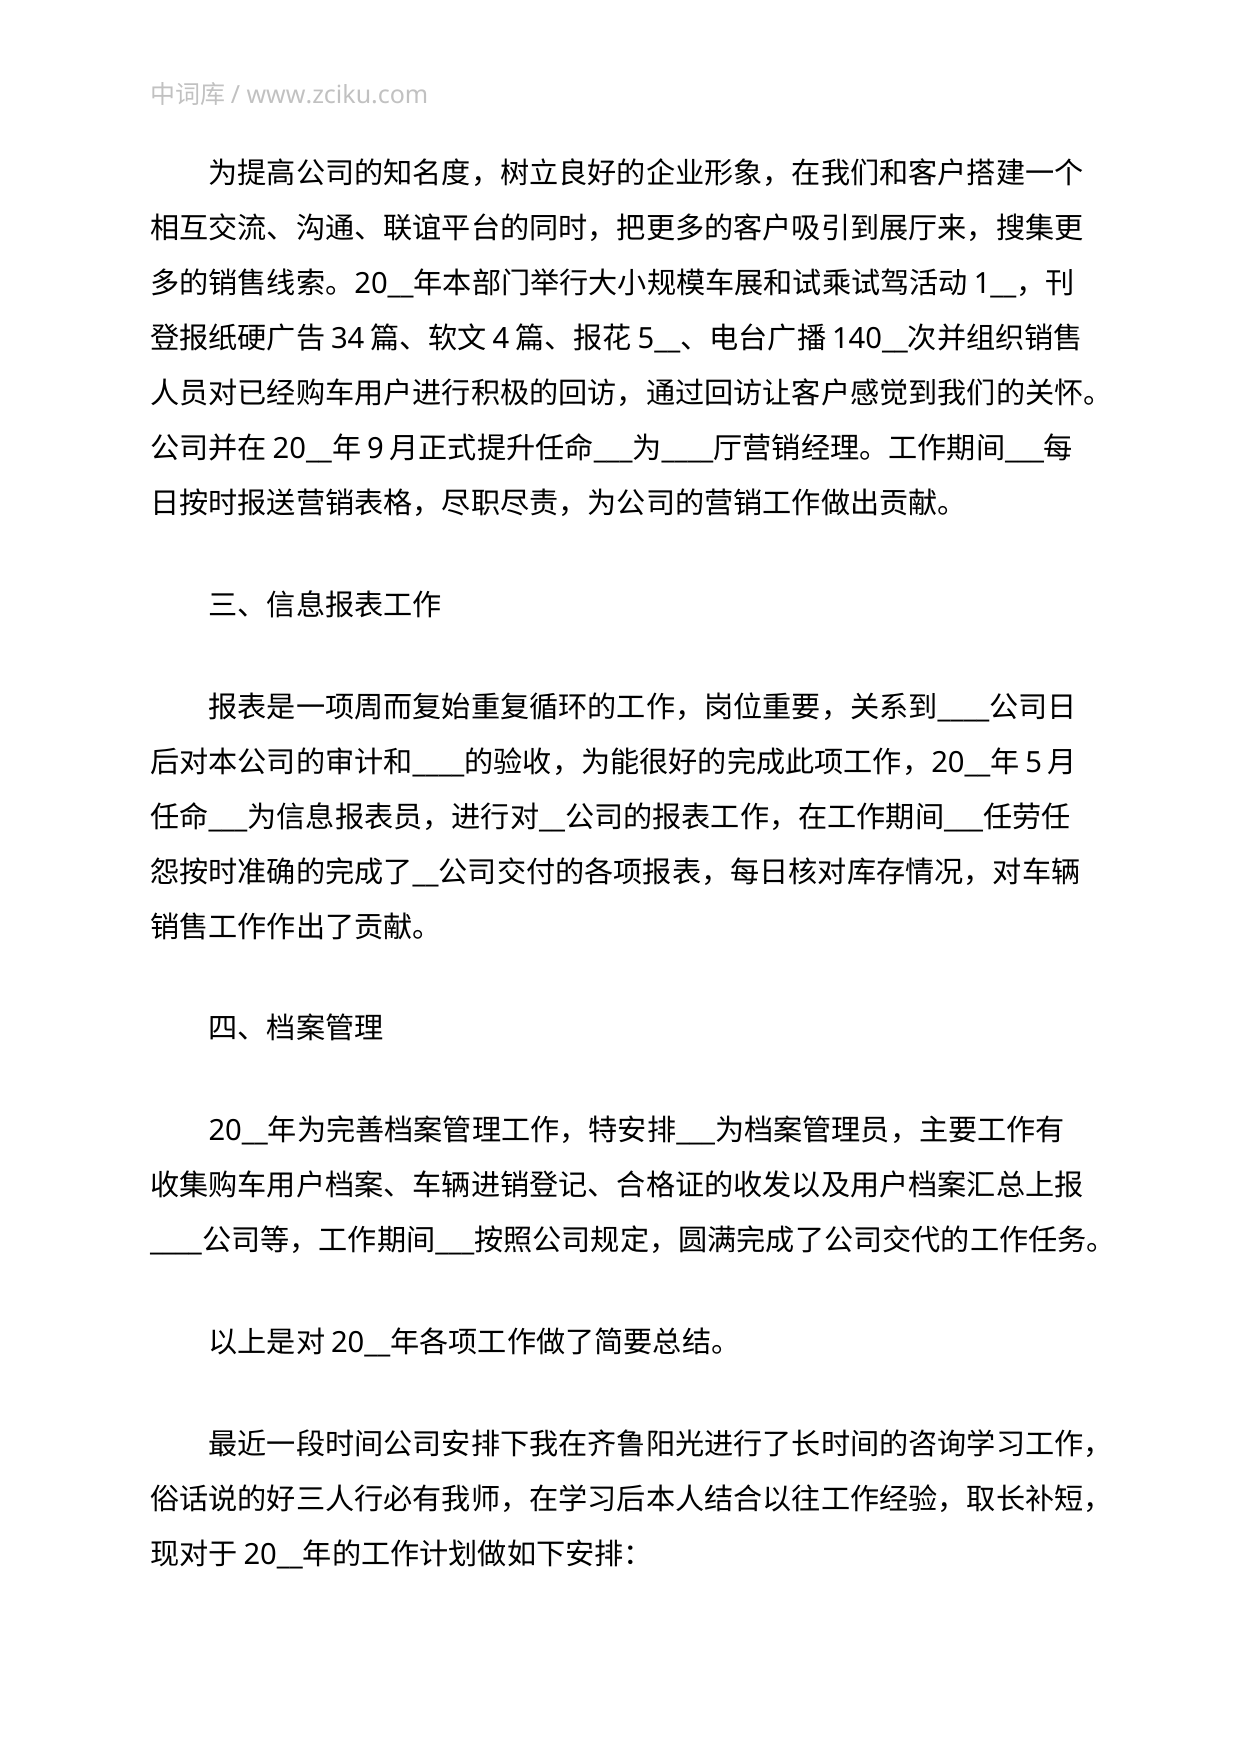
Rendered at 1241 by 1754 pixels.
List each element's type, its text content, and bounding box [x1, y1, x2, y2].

text 以上是对20__年各项工作做了简要总结。 [150, 1319, 1090, 1361]
text 报表是一项周而复始重复循环的工作，岗位重要，关系到____公司日后对本公司的审计和____的验收，为能很好的完成此项工作，20__年5月任命___为信息报表员，进行对__公司的报表工作，在工作期间___任劳任怨按时准确的完成了__公司交付的各项报表，每日核对库存情况，对车辆销售工作作出了贡献。 [150, 683, 1090, 946]
text 最近一段时间公司安排下我在齐鲁阳光进行了长时间的咨询学习工作，俗话说的好三人行必有我师，在学习后本人结合以往工作经验，取长补短，现对于20__年的工作计划做如下安排： [150, 1421, 1090, 1573]
text 四、档案管理 [150, 1005, 1090, 1047]
text 20__年为完善档案管理工作，特安排___为档案管理员，主要工作有收集购车用户档案、车辆进销登记、合格证的收发以及用户档案汇总上报____公司等，工作期间___按照公司规定，圆满完成了公司交代的工作任务。 [150, 1107, 1090, 1259]
text 三、信息报表工作 [150, 581, 1090, 624]
text 为提高公司的知名度，树立良好的企业形象，在我们和客户搭建一个相互交流、沟通、联谊平台的同时，把更多的客户吸引到展厅来，搜集更多的销售线索。20__年本部门举行大小规模车展和试乘试驾活动1__，刊登报纸硬广告34篇、软文4篇、报花5__、电台广播140__次并组织销售人员对已经购车用户进行积极的回访，通过回访让客户感觉到我们的关怀。公司并在20__年9月正式提升任命___为____厅营销经理。工作期间___每日按时报送营销表格，尽职尽责，为公司的营销工作做出贡献。 [150, 150, 1090, 522]
